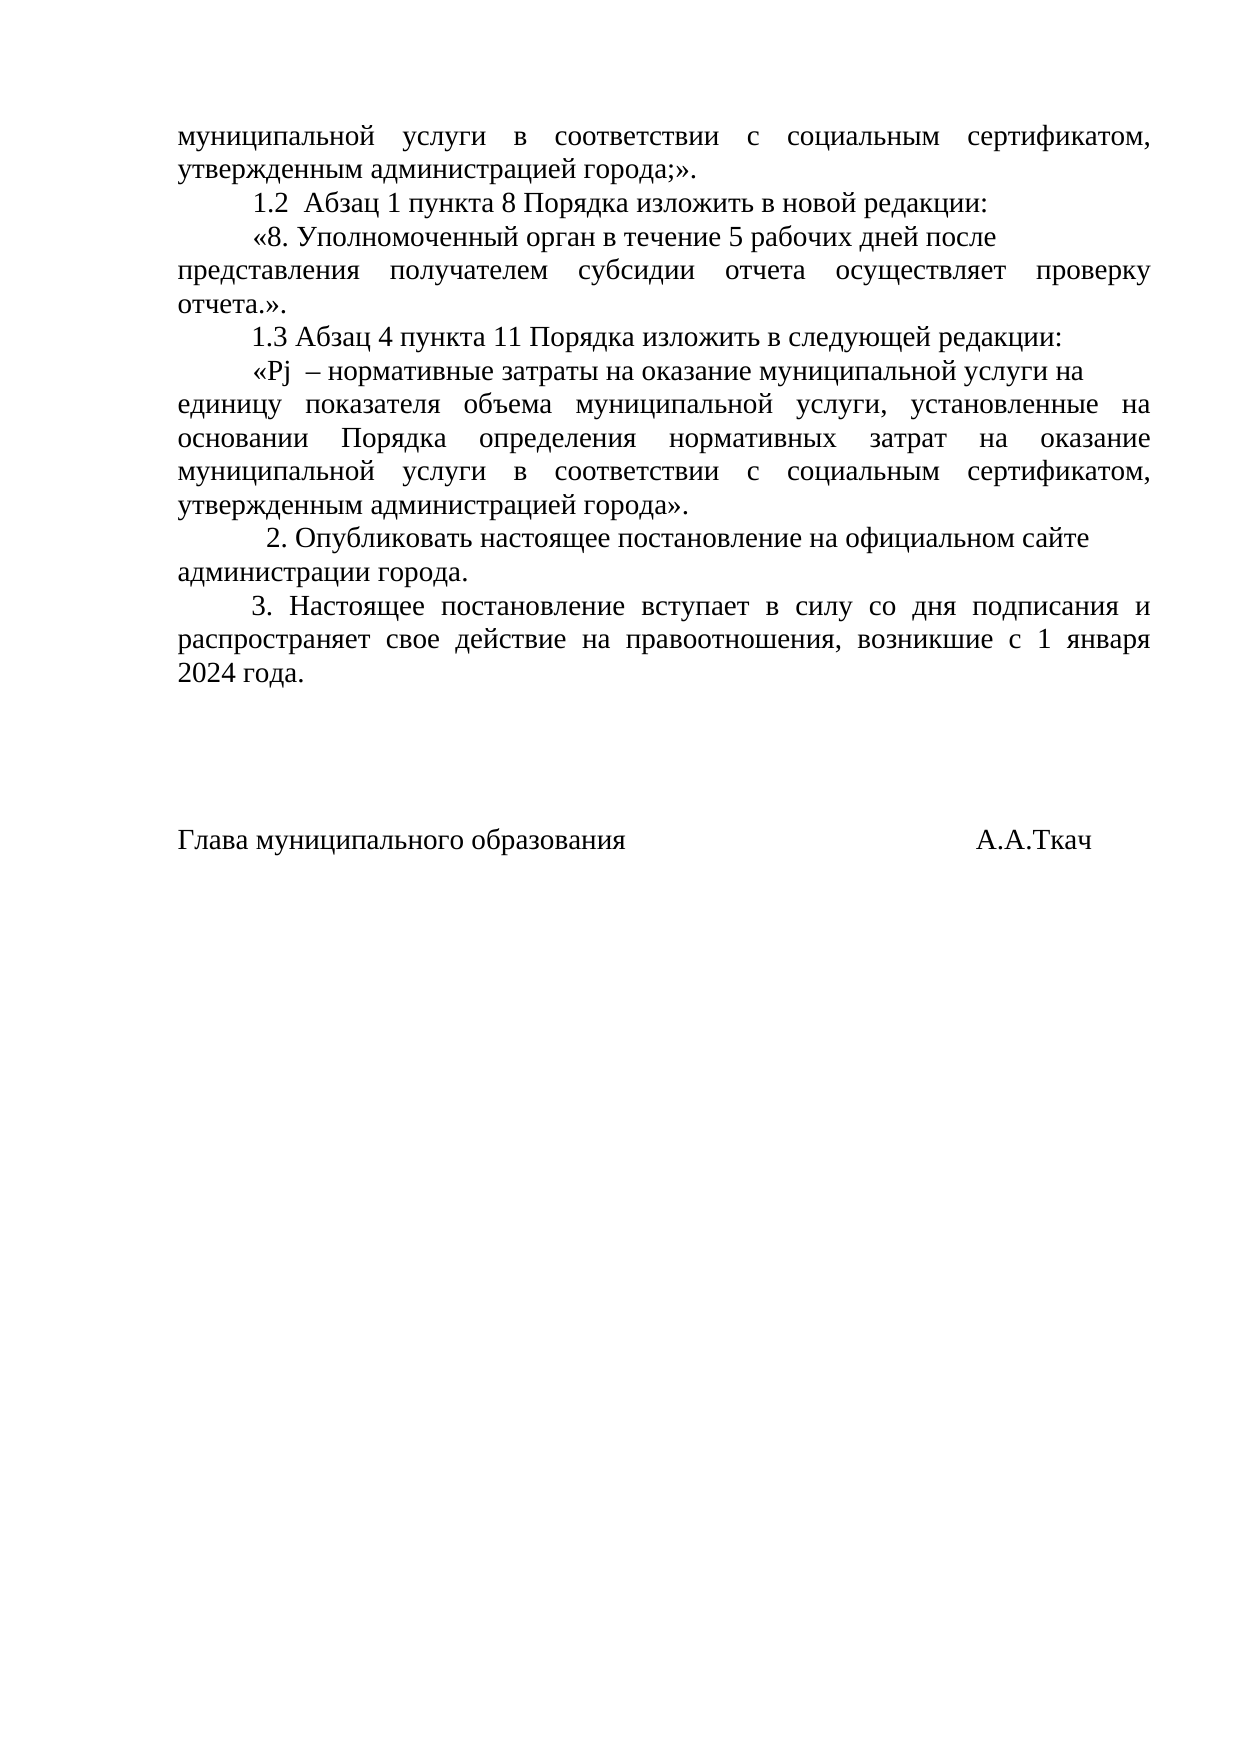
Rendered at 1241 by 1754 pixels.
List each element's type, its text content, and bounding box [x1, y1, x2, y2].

text 3. Настоящее постановление вступает в силу со дня подписания и распространяет свое действие на правоотношения, возникшие с 1 января 2024 года. [177, 588, 1152, 688]
text представления получателем субсидии отчета осуществляет проверку отчета.». [177, 252, 1152, 319]
text 2. Опубликовать настоящее постановление на официальном сайте [266, 521, 1152, 554]
text администрации города. [177, 554, 1152, 588]
text «8. Уполномоченный орган в течение 5 рабочих дней после [252, 219, 1152, 252]
text «Pj – нормативные затраты на оказание муниципальной услуги на [252, 353, 1152, 386]
text единицу показателя объема муниципальной услуги, установленные на основании Порядка определения нормативных затрат на оказание муниципальной услуги в соответствии с социальным сертификатом, утвержденным администрацией города». [177, 386, 1152, 521]
text 1.2 Абзац 1 пункта 8 Порядка изложить в новой редакции: [252, 185, 1152, 219]
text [177, 118, 1152, 185]
text Глава муниципального образования А.А.Ткач [177, 822, 1152, 856]
text 1.3 Абзац 4 пункта 11 Порядка изложить в следующей редакции: [177, 319, 1152, 353]
